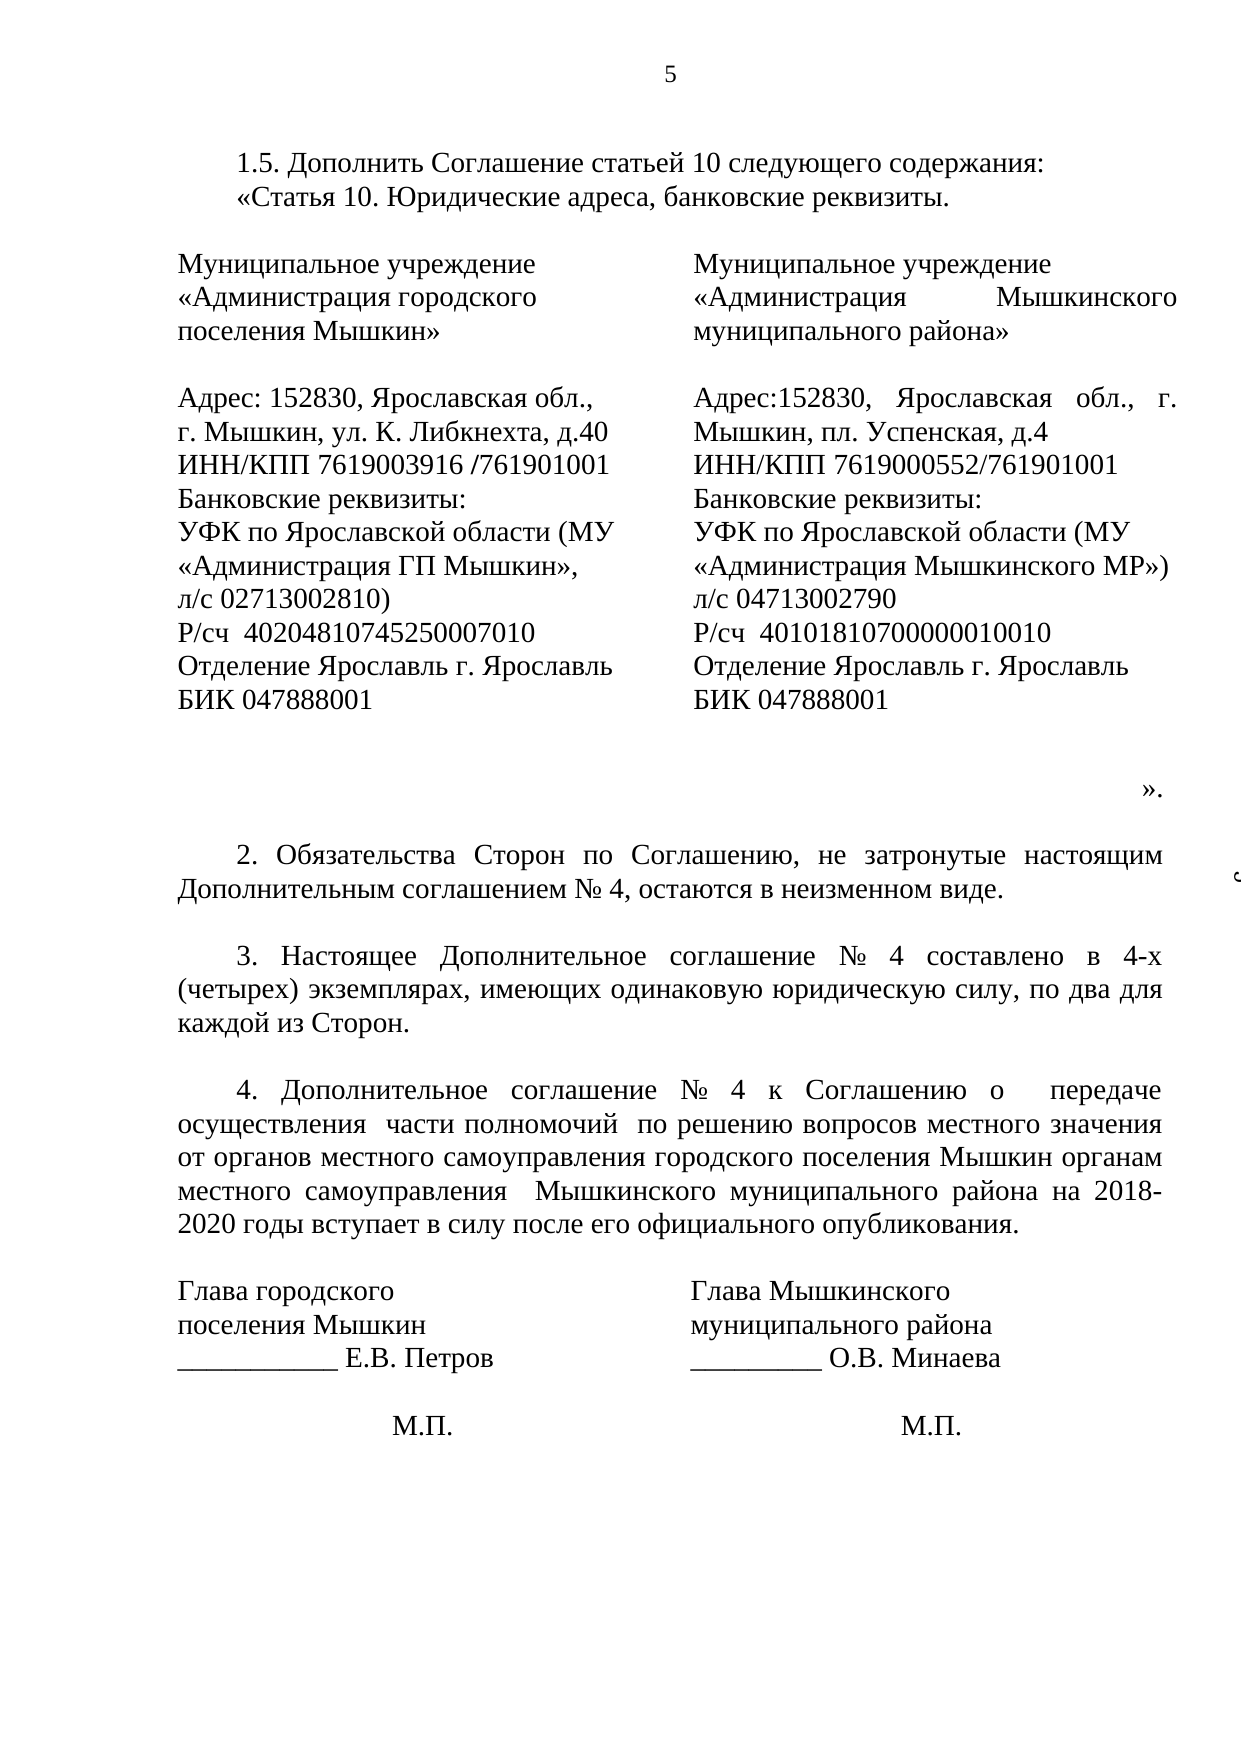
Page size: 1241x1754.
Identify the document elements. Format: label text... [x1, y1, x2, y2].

text 2. Обязательства Сторон по Соглашению, не затронутые настоящим Дополнительным соглашением № 4, остаются в неизменном виде. [177, 837, 1163, 904]
text ». [177, 770, 1163, 804]
table_header Муниципальное учреждение «Администрация Мышкинского муниципального района» Адрес:152830, Ярославская обл., г. Мышкин, пл. Успенская, д.4 ИНН/КПП 7619000552/761901001 Банковские реквизиты: УФК по Ярославской области (МУ «Администрация Мышкинского МР») л/с 04713002790 Р/сч 40101810700000010010 Отделение Ярославль г. Ярославль БИК 047888001 [682, 246, 1189, 770]
text 1.5. Дополнить Соглашение статьей 10 следующего содержания: [177, 145, 1163, 179]
table_header Глава городского поселения Мышкин ___________ Е.В. Петров М.П. [166, 1240, 679, 1441]
text «Статья 10. Юридические адреса, банковские реквизиты. [177, 179, 1163, 212]
table_header Муниципальное учреждение «Администрация городского поселения Мышкин» Адрес: 152830, Ярославская обл., г. Мышкин, ул. К. Либкнехта, д.40 ИНН/КПП 7619003916 /761901001 Банковские реквизиты: УФК по Ярославской области (МУ «Администрация ГП Мышкин», л/с 02713002810) Р/сч 40204810745250007010 Отделение Ярославль г. Ярославль БИК 047888001 [166, 246, 682, 770]
text 4. Дополнительное соглашение № 4 к Соглашению о передаче осуществления части полномочий по решению вопросов местного значения от органов местного самоуправления городского поселения Мышкин органам местного самоуправления Мышкинского муниципального района на 2018-2020 годы вступает в силу после его официального опубликования. [177, 1072, 1163, 1240]
table_header Глава Мышкинского муниципального района _________ О.В. Минаева М.П. [679, 1240, 1184, 1441]
text 3. Настоящее Дополнительное соглашение № 4 составлено в 4-х (четырех) экземплярах, имеющих одинаковую юридическую силу, по два для каждой из Сторон. [177, 938, 1163, 1039]
